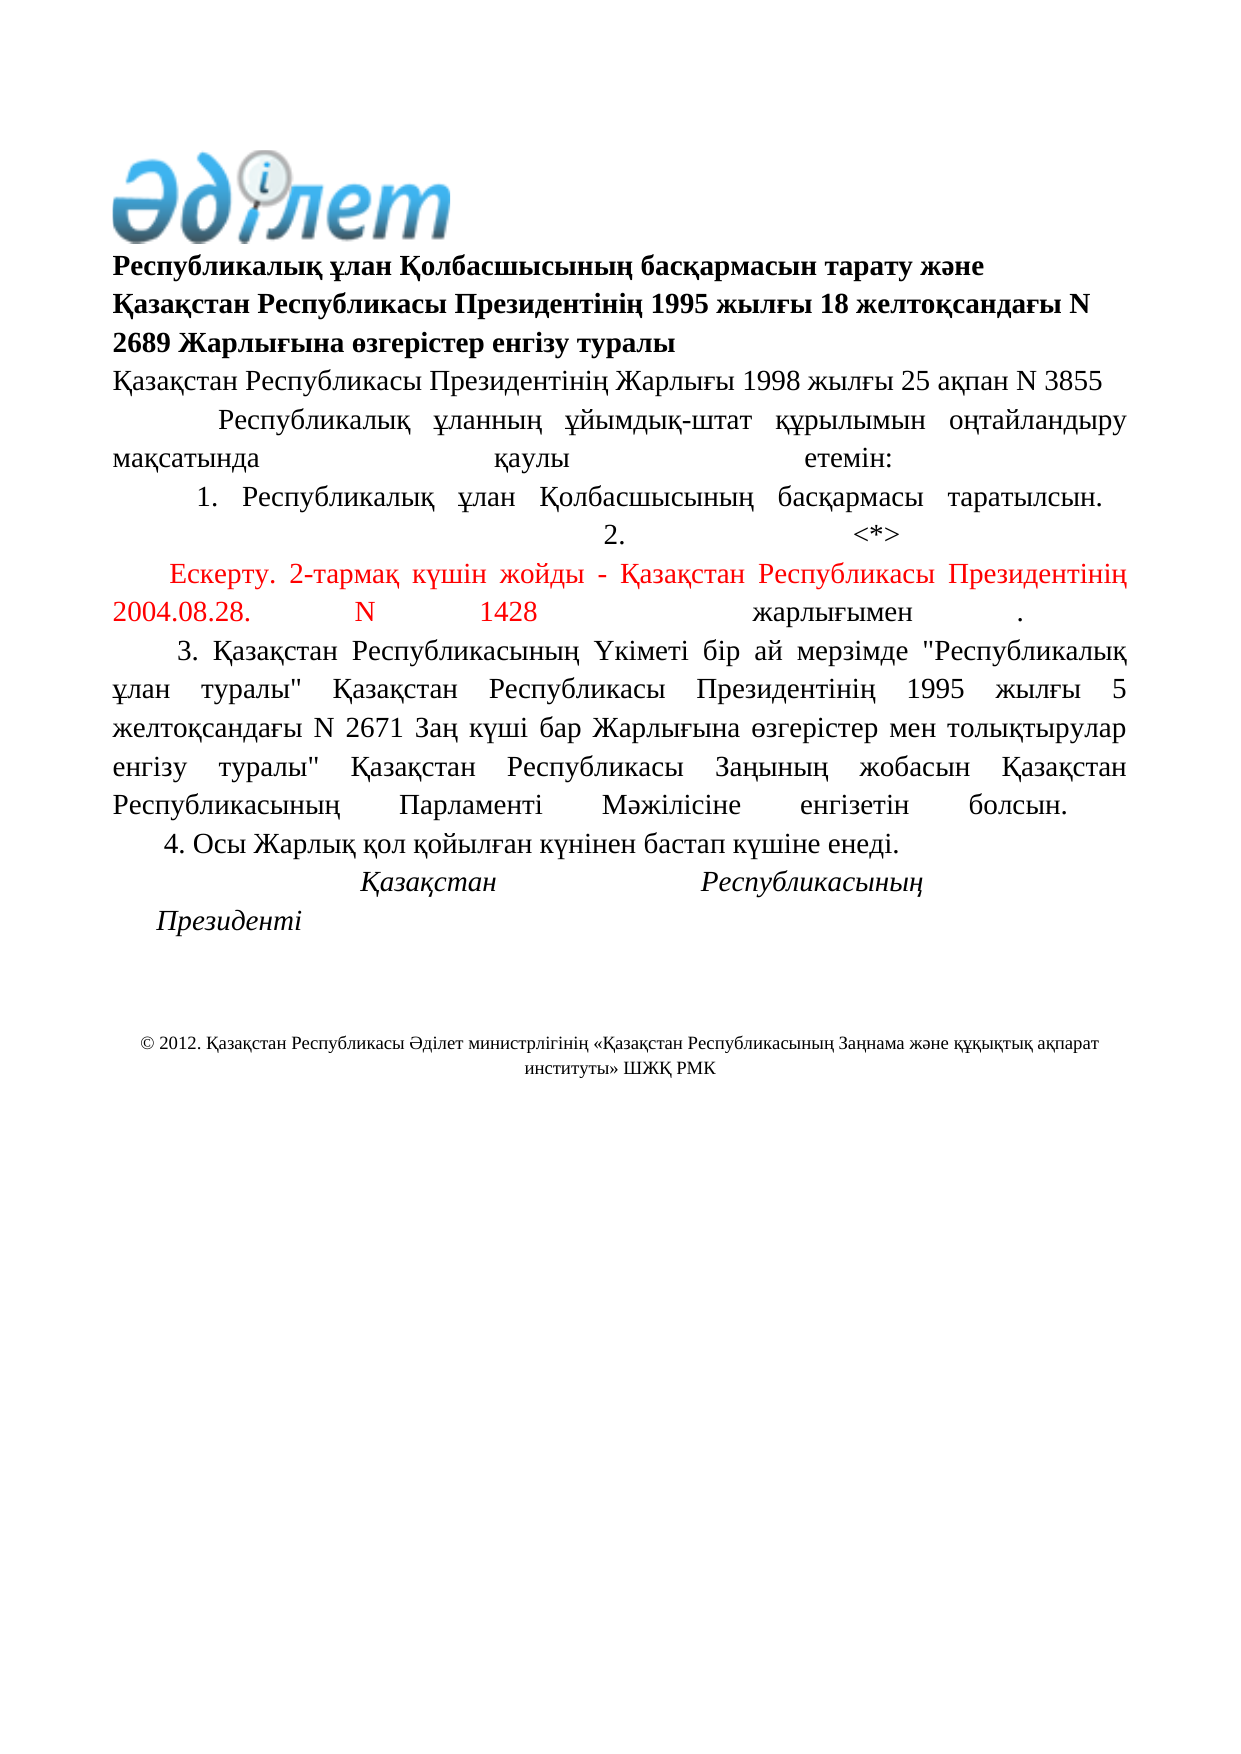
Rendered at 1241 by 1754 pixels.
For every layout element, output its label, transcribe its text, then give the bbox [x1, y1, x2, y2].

text Республикалық ұлан Қолбасшысының басқармасын тарату және Қазақстан Республикасы Президентінің 1995 жылғы 18 желтоқсандағы N 2689 Жарлығына өзгерістер енгізу туралы [112, 248, 1128, 358]
picture [112, 150, 451, 244]
text Қазақстан Республикасы Президентінің Жарлығы 1998 жылғы 25 ақпан N 3855 [112, 363, 1128, 397]
text Қазақстан Республикасының Президенті [112, 864, 1128, 936]
text Республикалық ұланның ұйымдық-штат құрылымын оңтайландыру мақсатында қаулы етемін: 1. Республикалық ұлан Қолбасшысының басқармасы таратылсын. 2. <*> Ескерту. 2-тармақ күшін жойды - Қазақстан Республикасы Президентінің 2004.08.28. N 1428 жарлығымен . 3. Қазақстан Республикасының Үкіметі бір ай мерзімде "Республикалық ұлан туралы" Қазақстан Республикасы Президентінің 1995 жылғы 5 желтоқсандағы N 2671 Заң күші бар Жарлығына өзгерістер мен толықтырулар енгізу туралы" Қазақстан Республикасы Заңының жобасын Қазақстан Республикасының Парламенті Мәжілісіне енгізетін болсын. 4. Осы Жарлық қол қойылған күнінен бастап күшіне енеді. [112, 402, 1128, 859]
text © 2012. Қазақстан Республикасы Әділет министрлігінің «Қазақстан Республикасының Заңнама және құқықтық ақпарат институты» ШЖҚ РМК [112, 1032, 1128, 1078]
